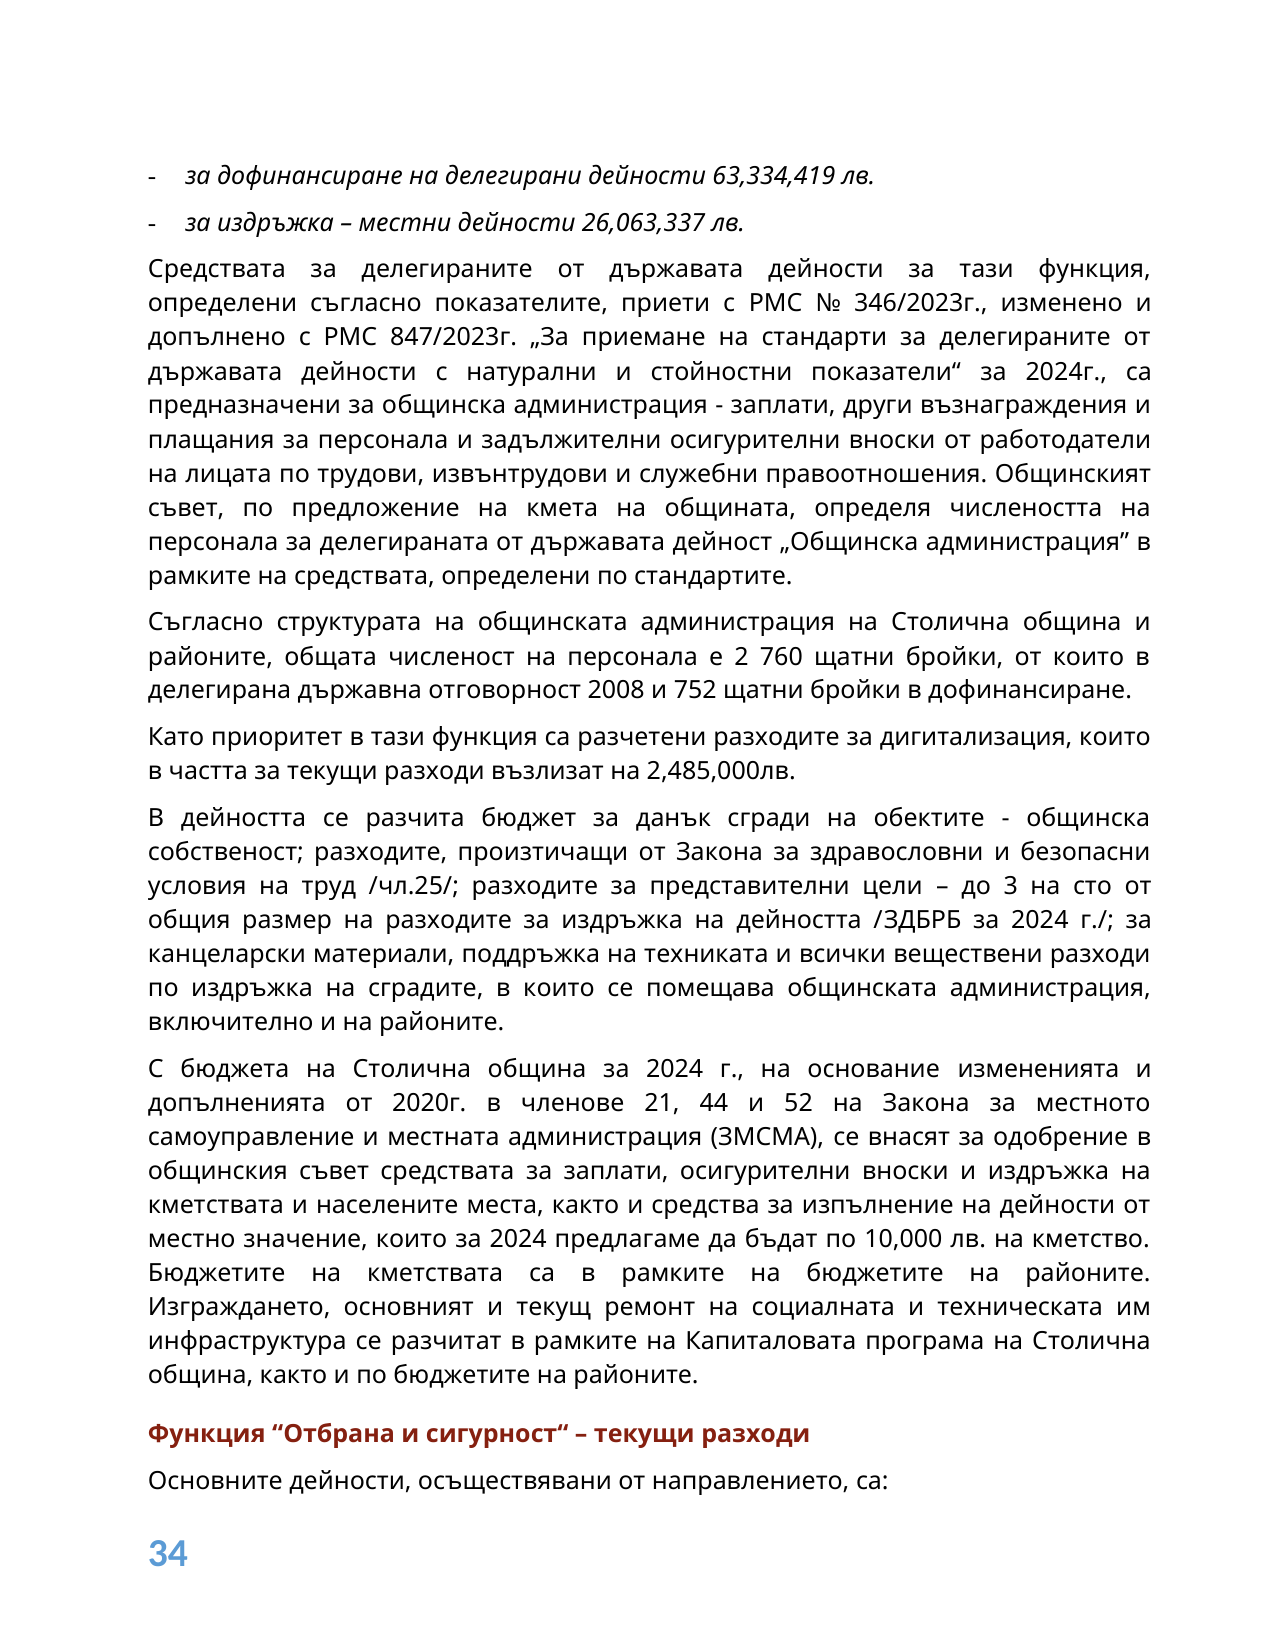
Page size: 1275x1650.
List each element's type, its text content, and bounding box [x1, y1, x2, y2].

text В дейността се разчита бюджет за данък сгради на обектите - общинска собственост; разходите, произтичащи от Закона за здравословни и безопасни условия на труд /чл.25/; разходите за представителни цели – до 3 на сто от общия размер на разходите за издръжка на дейността /ЗДБРБ за 2024 г./; за канцеларски материали, поддръжка на техниката и всички веществени разходи по издръжка на сградите, в които се помещава общинската администрация, включително и на районите. [148, 799, 1152, 1038]
text Като приоритет в тази функция са разчетени разходите за дигитализация, които в частта за текущи разходи възлизат на 2,485,000лв. [148, 719, 1152, 787]
list за дофинансиране на делегирани дейности 63,334,419 лв. [148, 158, 1152, 192]
text Основните дейности, осъществявани от направлението, са: [148, 1462, 1152, 1497]
text С бюджета на Столична община за 2024 г., на основание измененията и допълненията от 2020г. в членове 21, 44 и 52 на Закона за местното самоуправление и местната администрация (ЗМСМА), се внасят за одобрение в общинския съвет средствата за заплати, осигурителни вноски и издръжка на кметствата и населените места, както и средства за изпълнение на дейности от местно значение, които за 2024 предлагаме да бъдат по 10,000 лв. на кметство. Бюджетите на кметствата са в рамките на бюджетите на районите. Изграждането, основният и текущ ремонт на социалната и техническата им инфраструктура се разчитат в рамките на Капиталовата програма на Столична община, както и по бюджетите на районите. [148, 1050, 1152, 1391]
text Средствата за делегираните от държавата дейности за тази функция, определени съгласно показателите, приети с РМС № 346/2023г., изменено и допълнено с РМС 847/2023г. „За приемане на стандарти за делегираните от държавата дейности с натурални и стойностни показатели“ за 2024г., са предназначени за общинска администрация - заплати, други възнаграждения и плащания за персонала и задължителни осигурителни вноски от работодатели на лицата по трудови, извънтрудови и служебни правоотношения. Общинският съвет, по предложение на кмета на общината, определя числеността на персонала за делегираната от държавата дейност „Общинска администрация” в рамките на средствата, определени по стандартите. [148, 251, 1152, 592]
text Съгласно структурата на общинската администрация на Столична община и районите, общата численост на персонала е 2 760 щатни бройки, от които в делегирана държавна отговорност 2008 и 752 щатни бройки в дофинансиране. [148, 604, 1152, 706]
subtitle Функция “Отбрана и сигурност“ – текущи разходи [148, 1416, 1152, 1450]
list за издръжка – местни дейности 26,063,337 лв. [148, 204, 1152, 238]
